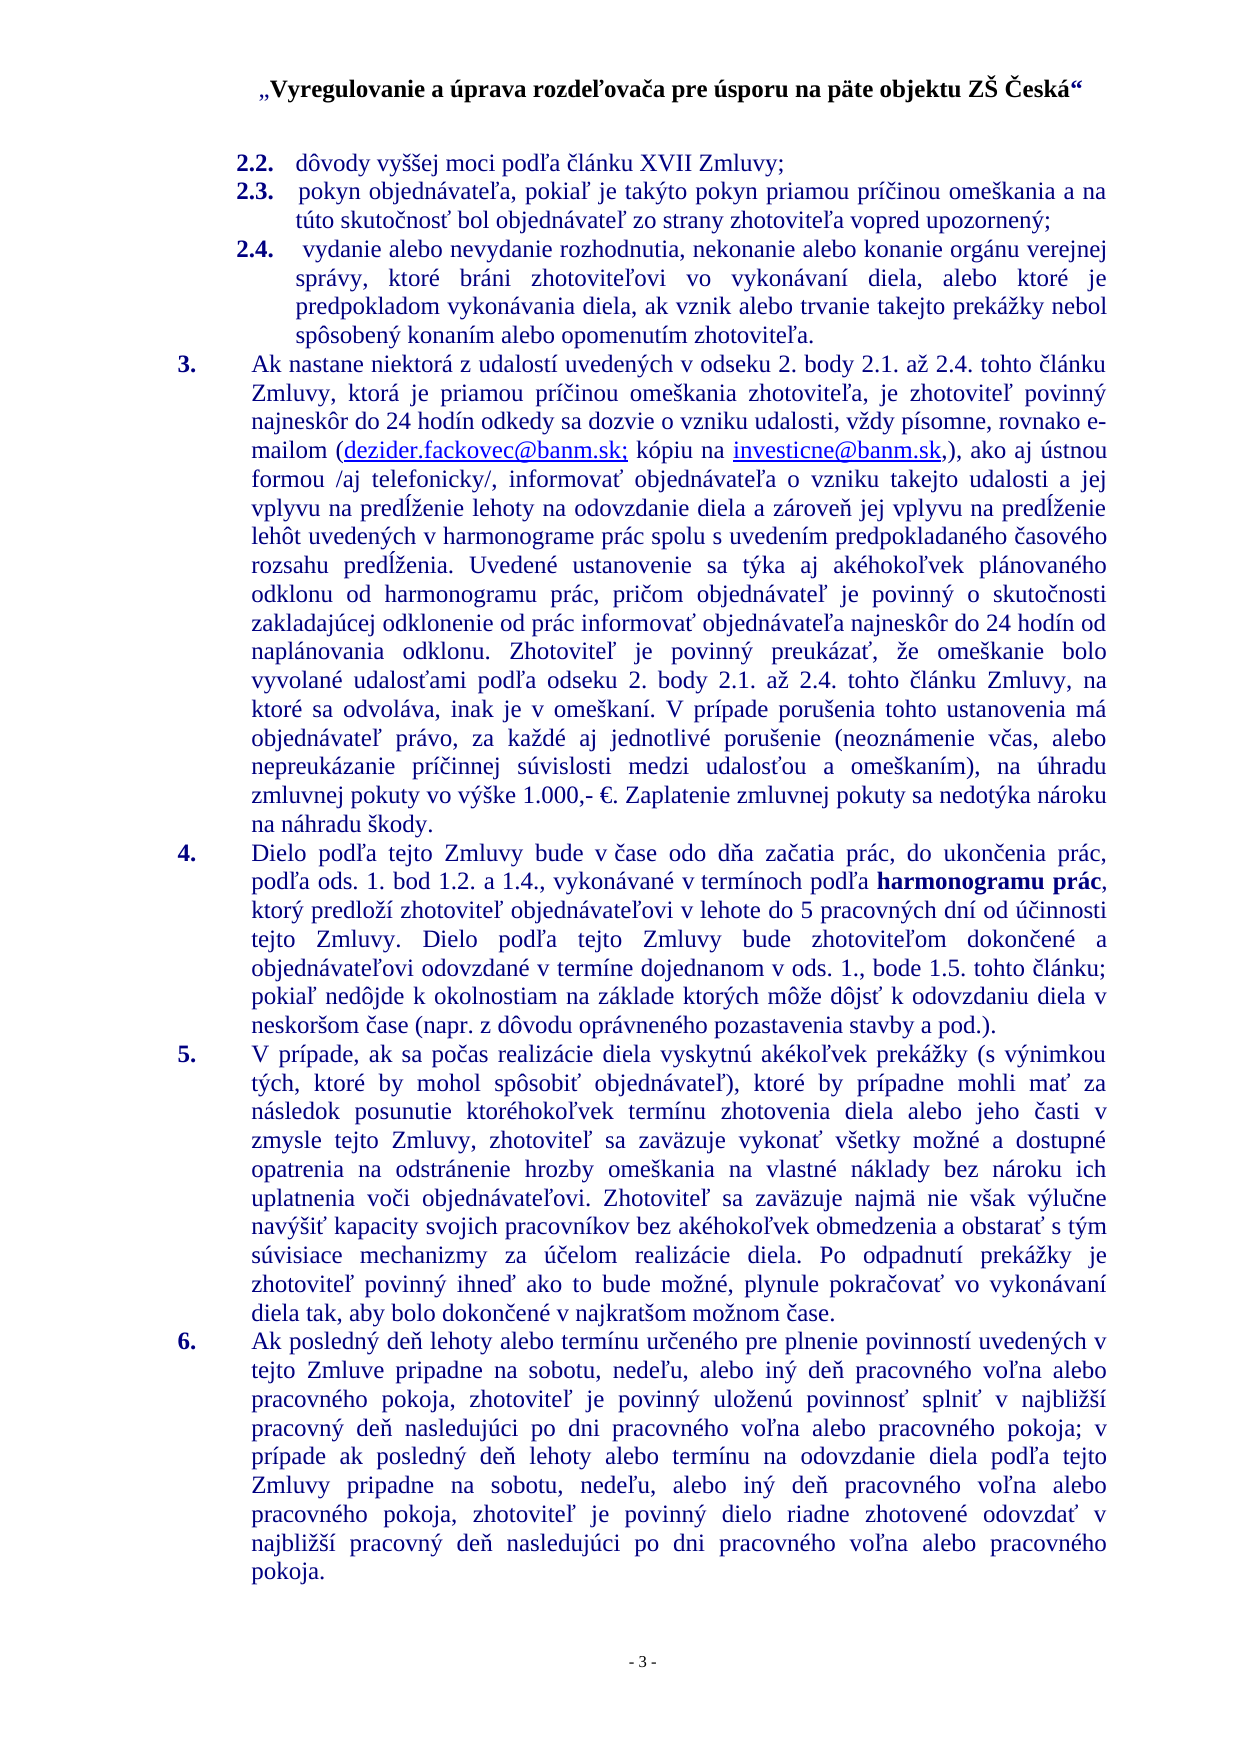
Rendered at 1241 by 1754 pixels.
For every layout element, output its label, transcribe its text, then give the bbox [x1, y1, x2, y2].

text 4. Dielo podľa tejto Zmluvy bude v čase odo dňa začatia prác, do ukončenia prác, podľa ods. 1. bod 1.2. a 1.4., vykonávané v termínoch podľa harmonogramu prác, ktorý predloží zhotoviteľ objednávateľovi v lehote do 5 pracovných dní od účinnosti tejto Zmluvy. Dielo podľa tejto Zmluvy bude zhotoviteľom dokončené a objednávateľovi odovzdané v termíne dojednanom v ods. 1., bode 1.5. tohto článku; pokiaľ nedôjde k okolnostiam na základe ktorých môže dôjsť k odovzdaniu diela v neskoršom čase (napr. z dôvodu oprávneného pozastavenia stavby a pod.). [177, 838, 1107, 1039]
text 5. V prípade, ak sa počas realizácie diela vyskytnú akékoľvek prekážky (s výnimkou tých, ktoré by mohol spôsobiť objednávateľ), ktoré by prípadne mohli mať za následok posunutie ktoréhokoľvek termínu zhotovenia diela alebo jeho časti v zmysle tejto Zmluvy, zhotoviteľ sa zaväzuje vykonať všetky možné a dostupné opatrenia na odstránenie hrozby omeškania na vlastné náklady bez nároku ich uplatnenia voči objednávateľovi. Zhotoviteľ sa zaväzuje najmä nie však výlučne navýšiť kapacity svojich pracovníkov bez akéhokoľvek obmedzenia a obstarať s tým súvisiace mechanizmy za účelom realizácie diela. Po odpadnutí prekážky je zhotoviteľ povinný ihneď ako to bude možné, plynule pokračovať vo vykonávaní diela tak, aby bolo dokončené v najkratšom možnom čase. [177, 1039, 1107, 1326]
text 3. Ak nastane niektorá z udalostí uvedených v odseku 2. body 2.1. až 2.4. tohto článku Zmluvy, ktorá je priamou príčinou omeškania zhotoviteľa, je zhotoviteľ povinný najneskôr do 24 hodín odkedy sa dozvie o vzniku udalosti, vždy písomne, rovnako e-mailom (dezider.fackovec@banm.sk; kópiu na investicne@banm.sk,), ako aj ústnou formou /aj telefonicky/, informovať objednávateľa o vzniku takejto udalosti a jej vplyvu na predĺženie lehoty na odovzdanie diela a zároveň jej vplyvu na predĺženie lehôt uvedených v harmonograme prác spolu s uvedením predpokladaného časového rozsahu predĺženia. Uvedené ustanovenie sa týka aj akéhokoľvek plánovaného odklonu od harmonogramu prác, pričom objednávateľ je povinný o skutočnosti zakladajúcej odklonenie od prác informovať objednávateľa najneskôr do 24 hodín od naplánovania odklonu. Zhotoviteľ je povinný preukázať, že omeškanie bolo vyvolané udalosťami podľa odseku 2. body 2.1. až 2.4. tohto článku Zmluvy, na ktoré sa odvoláva, inak je v omeškaní. V prípade porušenia tohto ustanovenia má objednávateľ právo, za každé aj jednotlivé porušenie (neoznámenie včas, alebo nepreukázanie príčinnej súvislosti medzi udalosťou a omeškaním), na úhradu zmluvnej pokuty vo výške 1.000,- €. Zaplatenie zmluvnej pokuty sa nedotýka nároku na náhradu škody. [177, 349, 1107, 838]
text 2.3. pokyn objednávateľa, pokiaľ je takýto pokyn priamou príčinou omeškania a na túto skutočnosť bol objednávateľ zo strany zhotoviteľa vopred upozornený; [236, 176, 1107, 234]
text 6. Ak posledný deň lehoty alebo termínu určeného pre plnenie povinností uvedených v tejto Zmluve pripadne na sobotu, nedeľu, alebo iný deň pracovného voľna alebo pracovného pokoja, zhotoviteľ je povinný uloženú povinnosť splniť v najbližší pracovný deň nasledujúci po dni pracovného voľna alebo pracovného pokoja; v prípade ak posledný deň lehoty alebo termínu na odovzdanie diela podľa tejto Zmluvy pripadne na sobotu, nedeľu, alebo iný deň pracovného voľna alebo pracovného pokoja, zhotoviteľ je povinný dielo riadne zhotovené odovzdať v najbližší pracovný deň nasledujúci po dni pracovného voľna alebo pracovného pokoja. [177, 1326, 1107, 1585]
text 2.4. vydanie alebo nevydanie rozhodnutia, nekonanie alebo konanie orgánu verejnej správy, ktoré bráni zhotoviteľovi vo vykonávaní diela, alebo ktoré je predpokladom vykonávania diela, ak vznik alebo trvanie takejto prekážky nebol spôsobený konaním alebo opomenutím zhotoviteľa. [236, 234, 1107, 349]
text 2.2. dôvody vyššej moci podľa článku XVII Zmluvy; [236, 148, 1107, 176]
